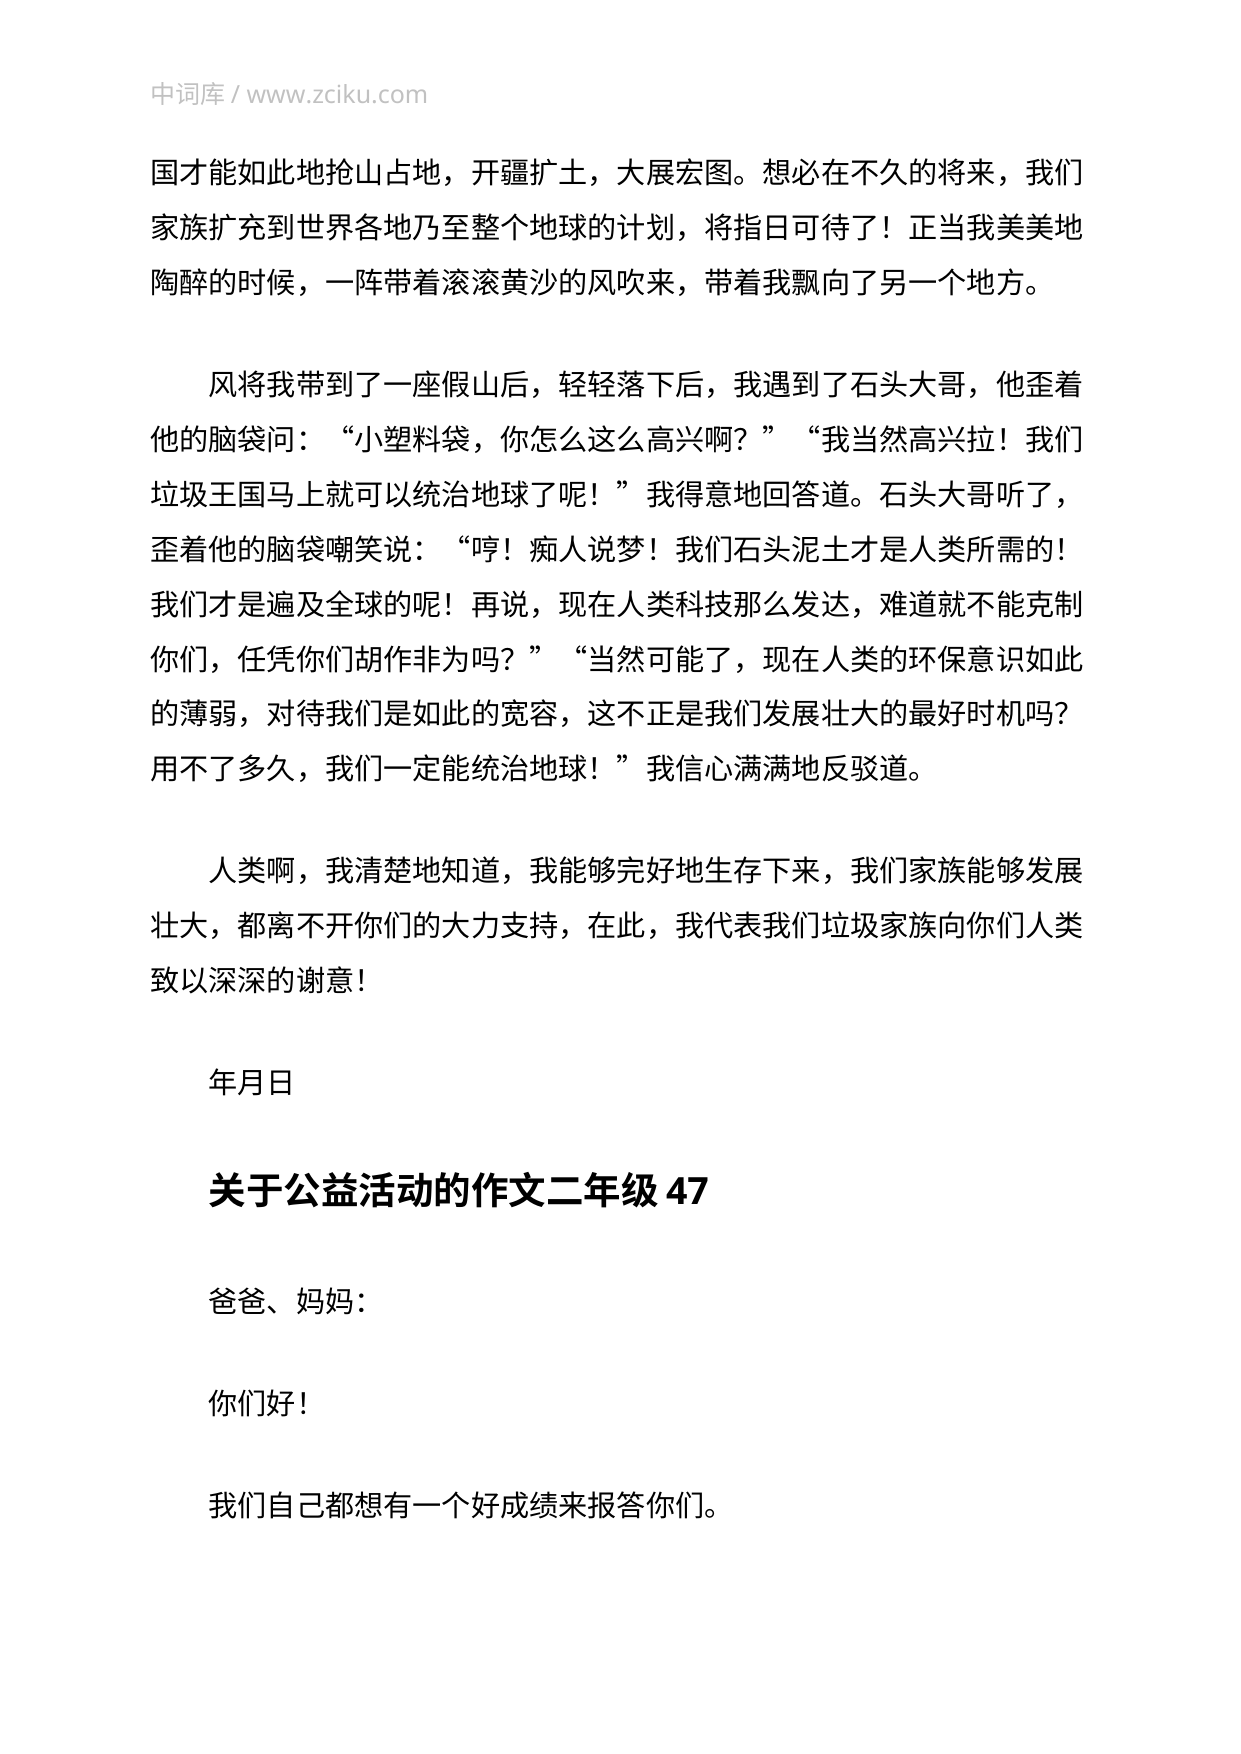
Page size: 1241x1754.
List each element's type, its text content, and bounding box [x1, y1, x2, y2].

text 风将我带到了一座假山后，轻轻落下后，我遇到了石头大哥，他歪着他的脑袋问：“小塑料袋，你怎么这么高兴啊？”“我当然高兴拉！我们垃圾王国马上就可以统治地球了呢！”我得意地回答道。石头大哥听了，歪着他的脑袋嘲笑说：“哼！痴人说梦！我们石头泥土才是人类所需的！我们才是遍及全球的呢！再说，现在人类科技那么发达，难道就不能克制你们，任凭你们胡作非为吗？”“当然可能了，现在人类的环保意识如此的薄弱，对待我们是如此的宽容，这不正是我们发展壮大的最好时机吗？用不了多久，我们一定能统治地球！”我信心满满地反驳道。 [150, 362, 1090, 788]
text 爸爸、妈妈： [150, 1278, 1090, 1321]
text 人类啊，我清楚地知道，我能够完好地生存下来，我们家族能够发展壮大，都离不开你们的大力支持，在此，我代表我们垃圾家族向你们人类致以深深的谢意！ [150, 848, 1090, 1000]
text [150, 150, 1090, 302]
text 你们好！ [150, 1380, 1090, 1423]
text 关于公益活动的作文二年级47 [150, 1161, 1090, 1215]
text 年月日 [150, 1059, 1090, 1101]
text 我们自己都想有一个好成绩来报答你们。 [150, 1482, 1090, 1524]
